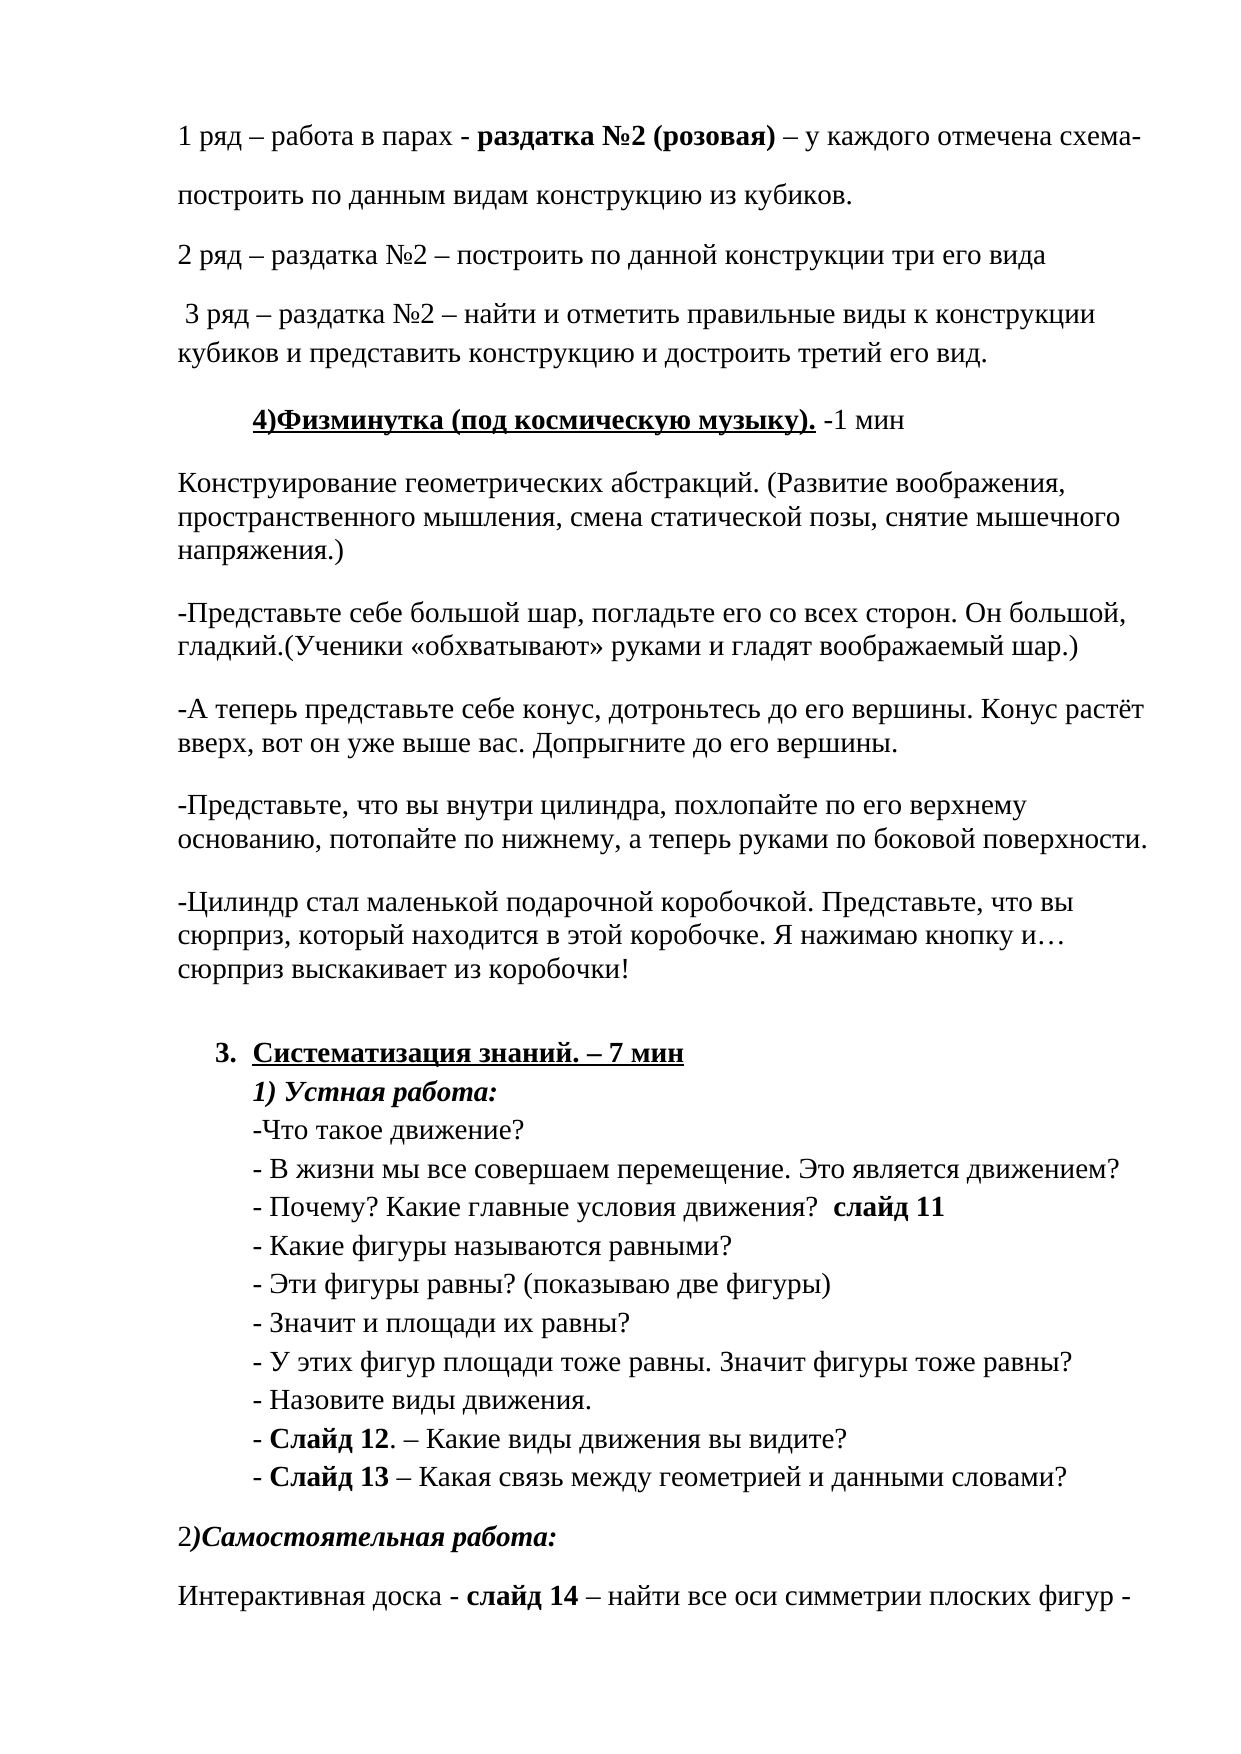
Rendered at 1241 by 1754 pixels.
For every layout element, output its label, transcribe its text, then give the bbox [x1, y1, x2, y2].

list - Какие фигуры называются равными? [252, 1228, 1152, 1262]
text Интерактивная доска - слайд 14 – найти все оси симметрии плоских фигур - [177, 1578, 1152, 1612]
list -Что такое движение? [252, 1112, 1152, 1146]
list - Назовите виды движения. [252, 1382, 1152, 1416]
list 1) Устная работа: [252, 1074, 1152, 1107]
text 1 ряд – работа в парах - раздатка №2 (розовая) – у каждого отмечена схема- [177, 118, 1152, 152]
text построить по данным видам конструкцию из кубиков. [177, 177, 1152, 211]
text 3 ряд – раздатка №2 – найти и отметить правильные виды к конструкции кубиков и представить конструкцию и достроить третий его вид. [177, 296, 1152, 368]
list - Слайд 13 – Какая связь между геометрией и данными словами? [252, 1459, 1152, 1493]
list - Значит и площади их равны? [252, 1305, 1152, 1339]
text -А теперь представьте себе конус, дотроньтесь до его вершины. Конус растёт вверх, вот он уже выше вас. Допрыгните до его вершины. [177, 691, 1152, 758]
list Систематизация знаний. – 7 мин [215, 1035, 1152, 1069]
text -Цилиндр стал маленькой подарочной коробочкой. Представьте, что вы сюрприз, который находится в этой коробочке. Я нажимаю кнопку и… сюрприз выскакивает из коробочки! [177, 884, 1152, 984]
text 2 ряд – раздатка №2 – построить по данной конструкции три его вида [177, 237, 1152, 270]
text Конструирование геометрических абстракций. (Развитие воображения, пространственного мышления, смена статической позы, снятие мышечного напряжения.) [177, 465, 1152, 566]
text -Представьте, что вы внутри цилиндра, похлопайте по его верхнему основанию, потопайте по нижнему, а теперь руками по боковой поверхности. [177, 787, 1152, 854]
list - Почему? Какие главные условия движения? слайд 11 [252, 1189, 1152, 1223]
text 2)Самостоятельная работа: [177, 1519, 1152, 1552]
text 4)Физминутка (под космическую музыку). -1 мин [252, 402, 1152, 436]
list - Слайд 12. – Какие виды движения вы видите? [252, 1421, 1152, 1454]
text -Представьте себе большой шар, погладьте его со всех сторон. Он большой, гладкий.(Ученики «обхватывают» руками и гладят воображаемый шар.) [177, 595, 1152, 662]
list - У этих фигур площади тоже равны. Значит фигуры тоже равны? [252, 1344, 1152, 1377]
list - В жизни мы все совершаем перемещение. Это является движением? [252, 1151, 1152, 1184]
list - Эти фигуры равны? (показываю две фигуры) [252, 1267, 1152, 1300]
